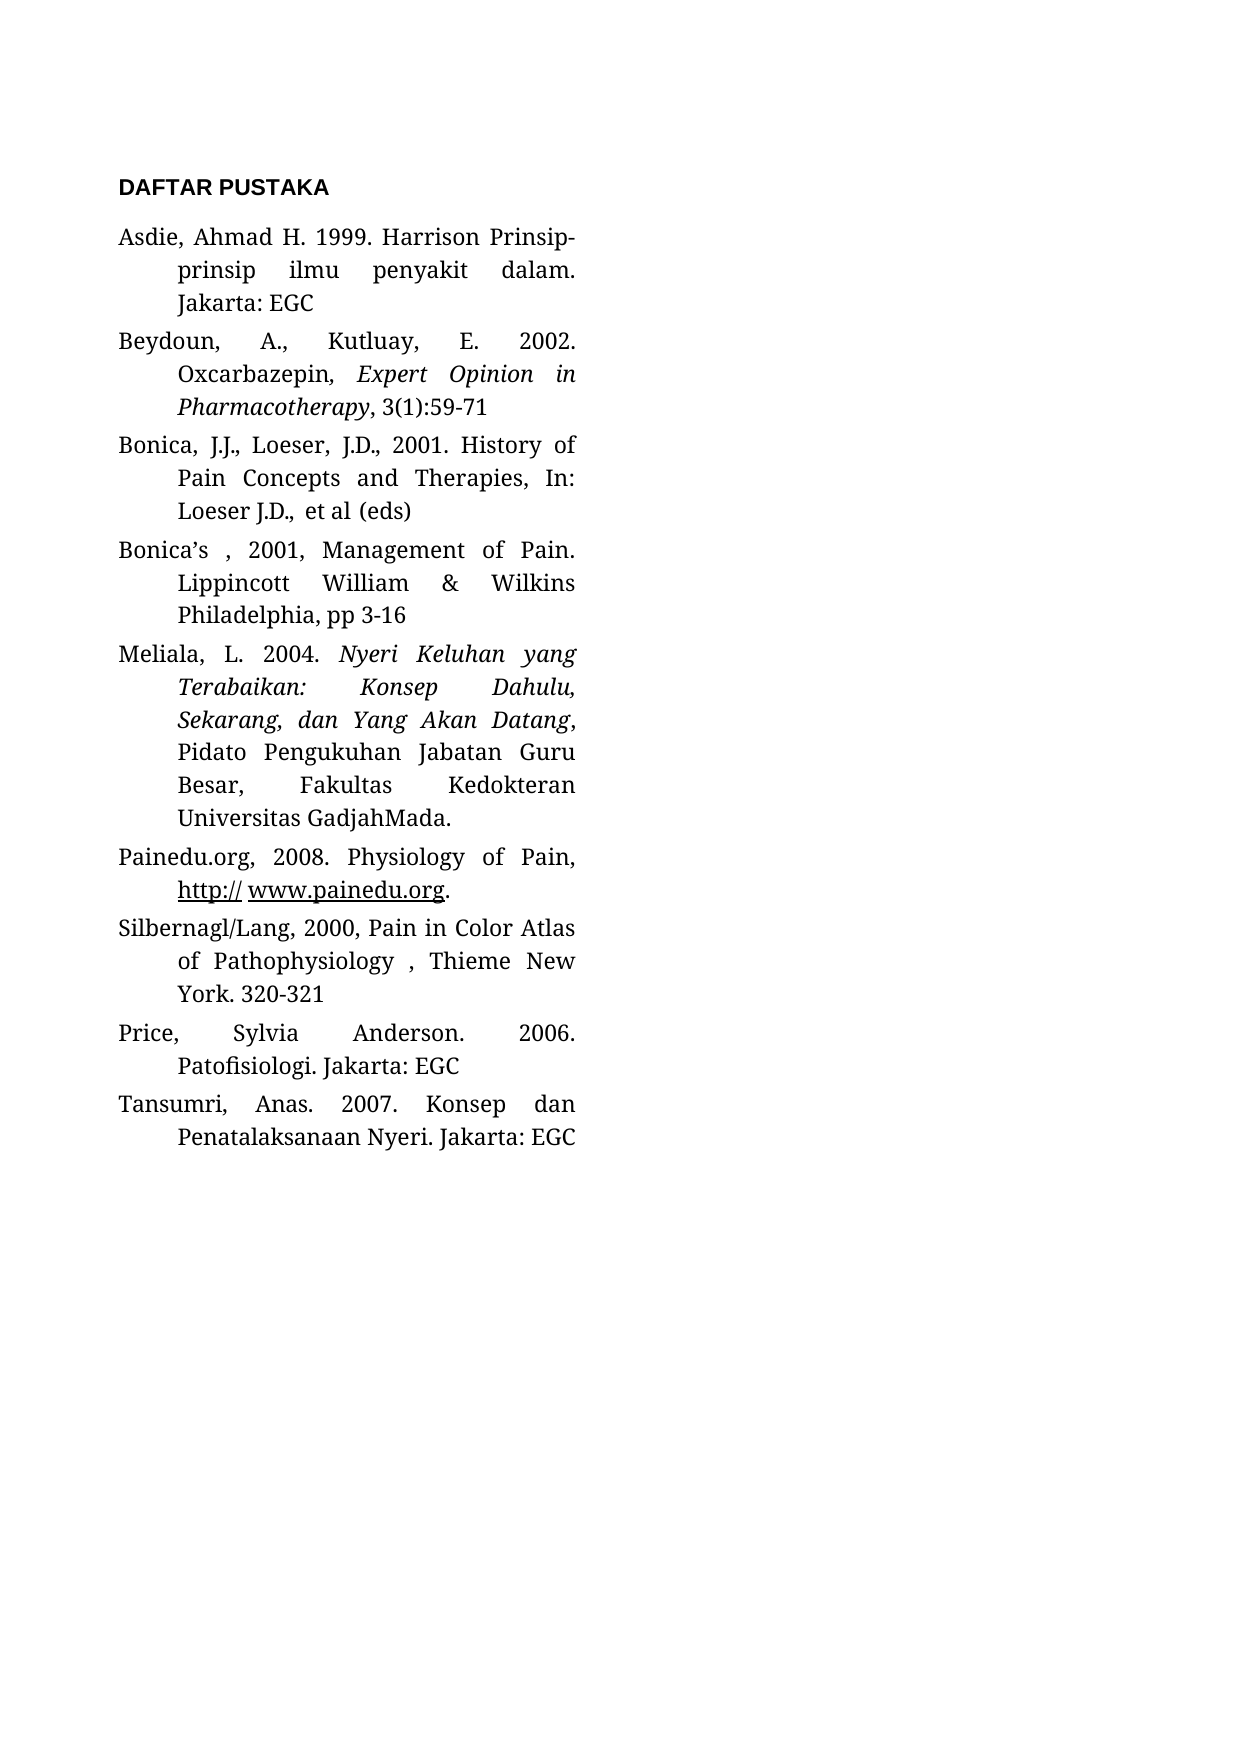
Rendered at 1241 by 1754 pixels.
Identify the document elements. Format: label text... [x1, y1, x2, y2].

text Painedu.org, 2008. Physiology of Pain, http:// www.painedu.org. [118, 841, 576, 905]
text Tansumri, Anas. 2007. Konsep dan Penatalaksanaan Nyeri. Jakarta: EGC [118, 1088, 576, 1152]
text Silbernagl/Lang, 2000, Pain in Color Atlas of Pathophysiology , Thieme New York. 320-321 [118, 912, 576, 1009]
text Bonica’s , 2001, Management of Pain. Lippincott William & Wilkins Philadelphia, pp 3-16 [118, 534, 576, 631]
text Meliala, L. 2004. Nyeri Keluhan yang Terabaikan: Konsep Dahulu, Sekarang, dan Yang Akan Datang, Pidato Pengukuhan Jabatan Guru Besar, Fakultas Kedokteran Universitas GadjahMada. [118, 638, 576, 833]
text Bonica, J.J., Loeser, J.D., 2001. History of Pain Concepts and Therapies, In: Loeser J.D., et al (eds) [118, 429, 576, 526]
text Beydoun, A., Kutluay, E. 2002. Oxcarbazepin, Expert Opinion in Pharmacotherapy, 3(1):59-71 [118, 325, 576, 422]
text Price, Sylvia Anderson. 2006. Patofisiologi. Jakarta: EGC [118, 1017, 576, 1081]
text Asdie, Ahmad H. 1999. Harrison Prinsip-prinsip ilmu penyakit dalam. Jakarta: EGC [118, 221, 576, 318]
subtitle DAFTAR PUSTAKA [118, 174, 1134, 201]
